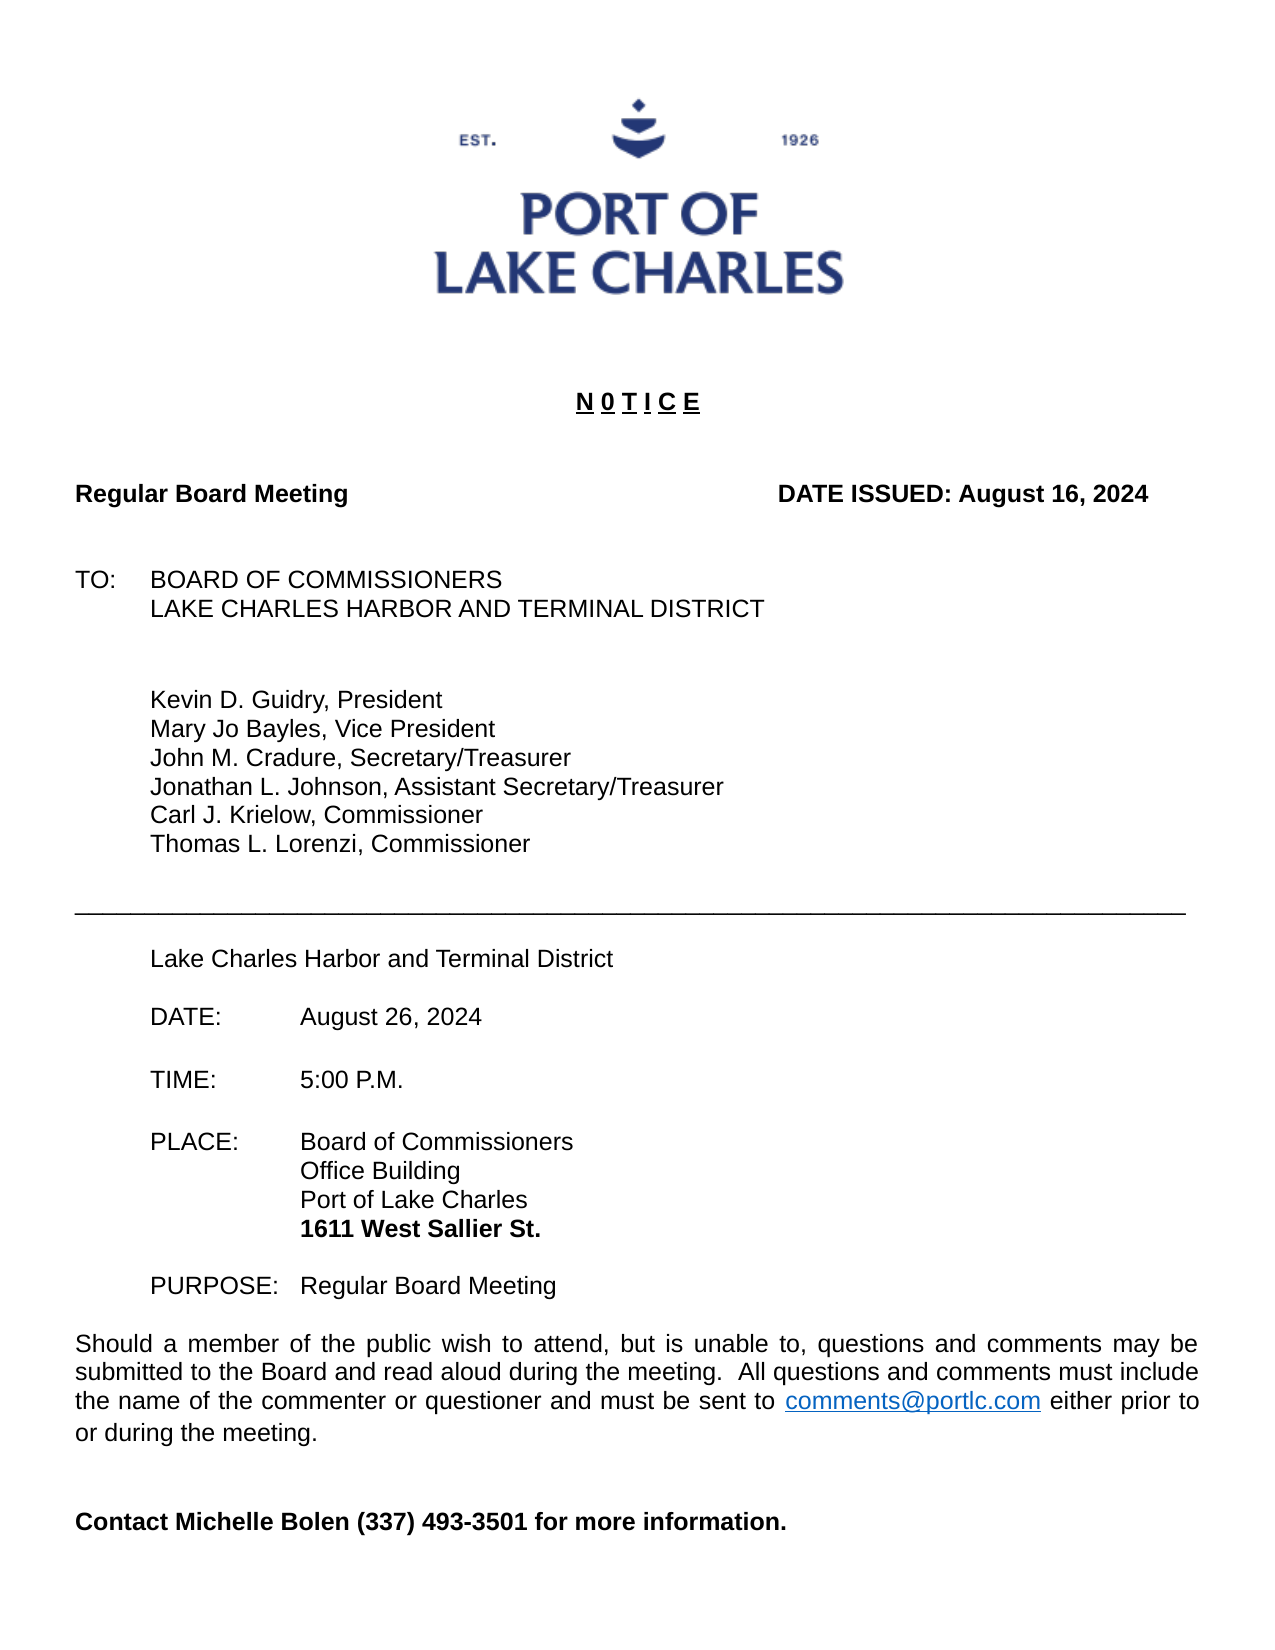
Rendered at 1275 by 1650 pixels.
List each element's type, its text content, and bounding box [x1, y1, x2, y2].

text TIME: 5:00 P.M. [75, 1064, 1200, 1093]
text N 0 T I C E [75, 387, 1200, 416]
text Carl J. Krielow, Commissioner [75, 801, 1200, 829]
text Office Building [75, 1156, 1200, 1185]
text 1611 West Sallier St. [75, 1214, 1200, 1242]
text TO: BOARD OF COMMISSIONERS [75, 565, 1200, 594]
text Lake Charles Harbor and Terminal District [75, 944, 1200, 973]
text DATE: August 26, 2024 [75, 973, 1200, 1031]
text Kevin D. Guidry, President [75, 686, 1200, 714]
text Jonathan L. Johnson, Assistant Secretary/Treasurer [75, 772, 1200, 801]
text ________________________________________________________________________________ [75, 887, 1200, 944]
text John M. Cradure, Secretary/Treasurer [75, 743, 1200, 772]
text Thomas L. Lorenzi, Commissioner [75, 829, 1200, 858]
text Should a member of the public wish to attend, but is unable to, questions and comments may be submitted to the Board and read aloud during the meeting. All questions and comments must include the name of the commenter or questioner and must be sent to comments@portlc.com either prior to or during the meeting. [75, 1329, 1200, 1449]
text Regular Board Meeting DATE ISSUED: August 16, 2024 [75, 479, 1200, 508]
text PLACE: Board of Commissioners [75, 1127, 1200, 1156]
text PURPOSE: Regular Board Meeting [150, 1271, 1200, 1300]
text LAKE CHARLES HARBOR AND TERMINAL DISTRICT [75, 594, 1200, 623]
text Port of Lake Charles [75, 1185, 1200, 1214]
text Contact Michelle Bolen (337) 493-3501 for more information. [75, 1506, 1200, 1569]
text Mary Jo Bayles, Vice President [75, 714, 1200, 743]
